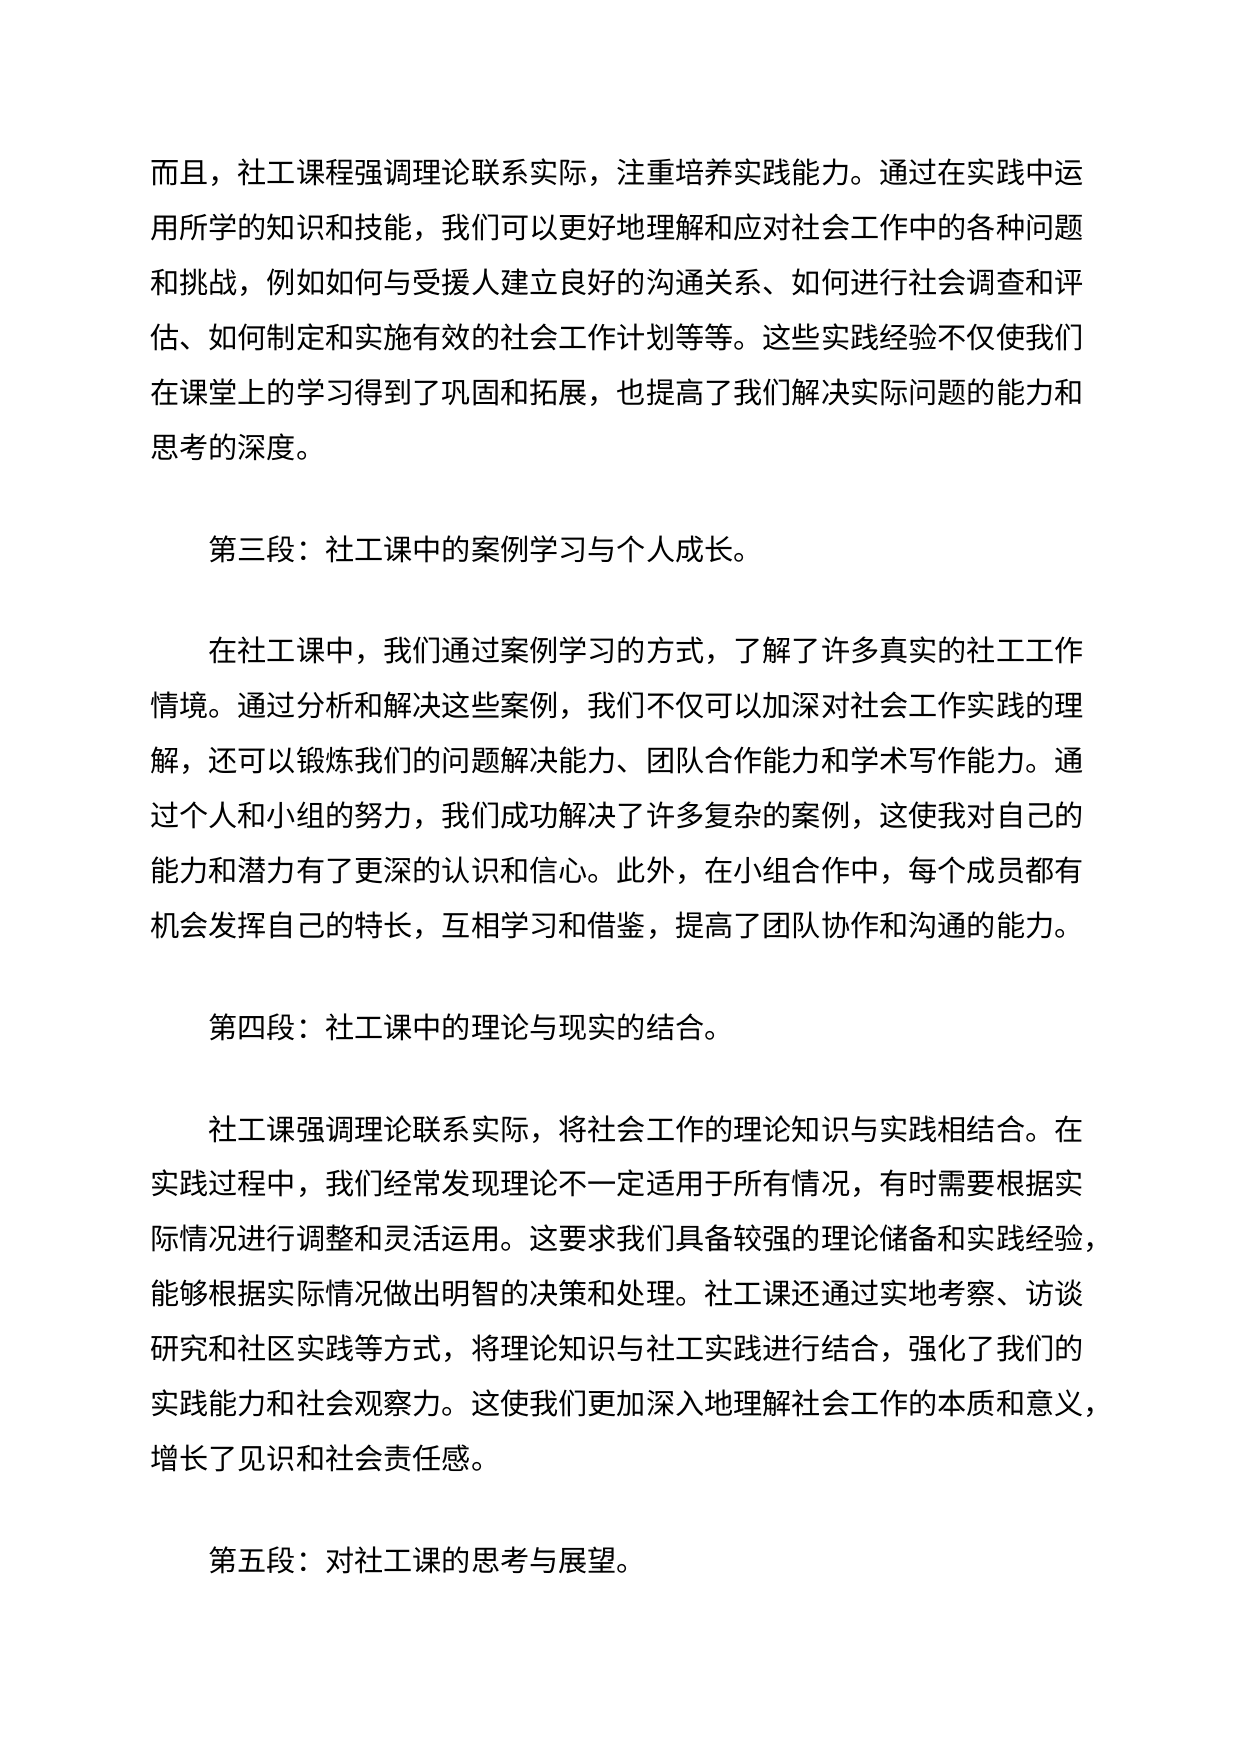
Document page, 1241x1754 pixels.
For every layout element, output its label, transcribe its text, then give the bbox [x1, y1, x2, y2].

text 在社工课中，我们通过案例学习的方式，了解了许多真实的社工工作情境。通过分析和解决这些案例，我们不仅可以加深对社会工作实践的理解，还可以锻炼我们的问题解决能力、团队合作能力和学术写作能力。通过个人和小组的努力，我们成功解决了许多复杂的案例，这使我对自己的能力和潜力有了更深的认识和信心。此外，在小组合作中，每个成员都有机会发挥自己的特长，互相学习和借鉴，提高了团队协作和沟通的能力。 [150, 628, 1090, 945]
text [150, 150, 1090, 467]
text 第四段：社工课中的理论与现实的结合。 [150, 1004, 1090, 1047]
text 社工课强调理论联系实际，将社会工作的理论知识与实践相结合。在实践过程中，我们经常发现理论不一定适用于所有情况，有时需要根据实际情况进行调整和灵活运用。这要求我们具备较强的理论储备和实践经验，能够根据实际情况做出明智的决策和处理。社工课还通过实地考察、访谈研究和社区实践等方式，将理论知识与社工实践进行结合，强化了我们的实践能力和社会观察力。这使我们更加深入地理解社会工作的本质和意义，增长了见识和社会责任感。 [150, 1106, 1090, 1478]
text 第五段：对社工课的思考与展望。 [150, 1537, 1090, 1579]
text 第三段：社工课中的案例学习与个人成长。 [150, 526, 1090, 568]
